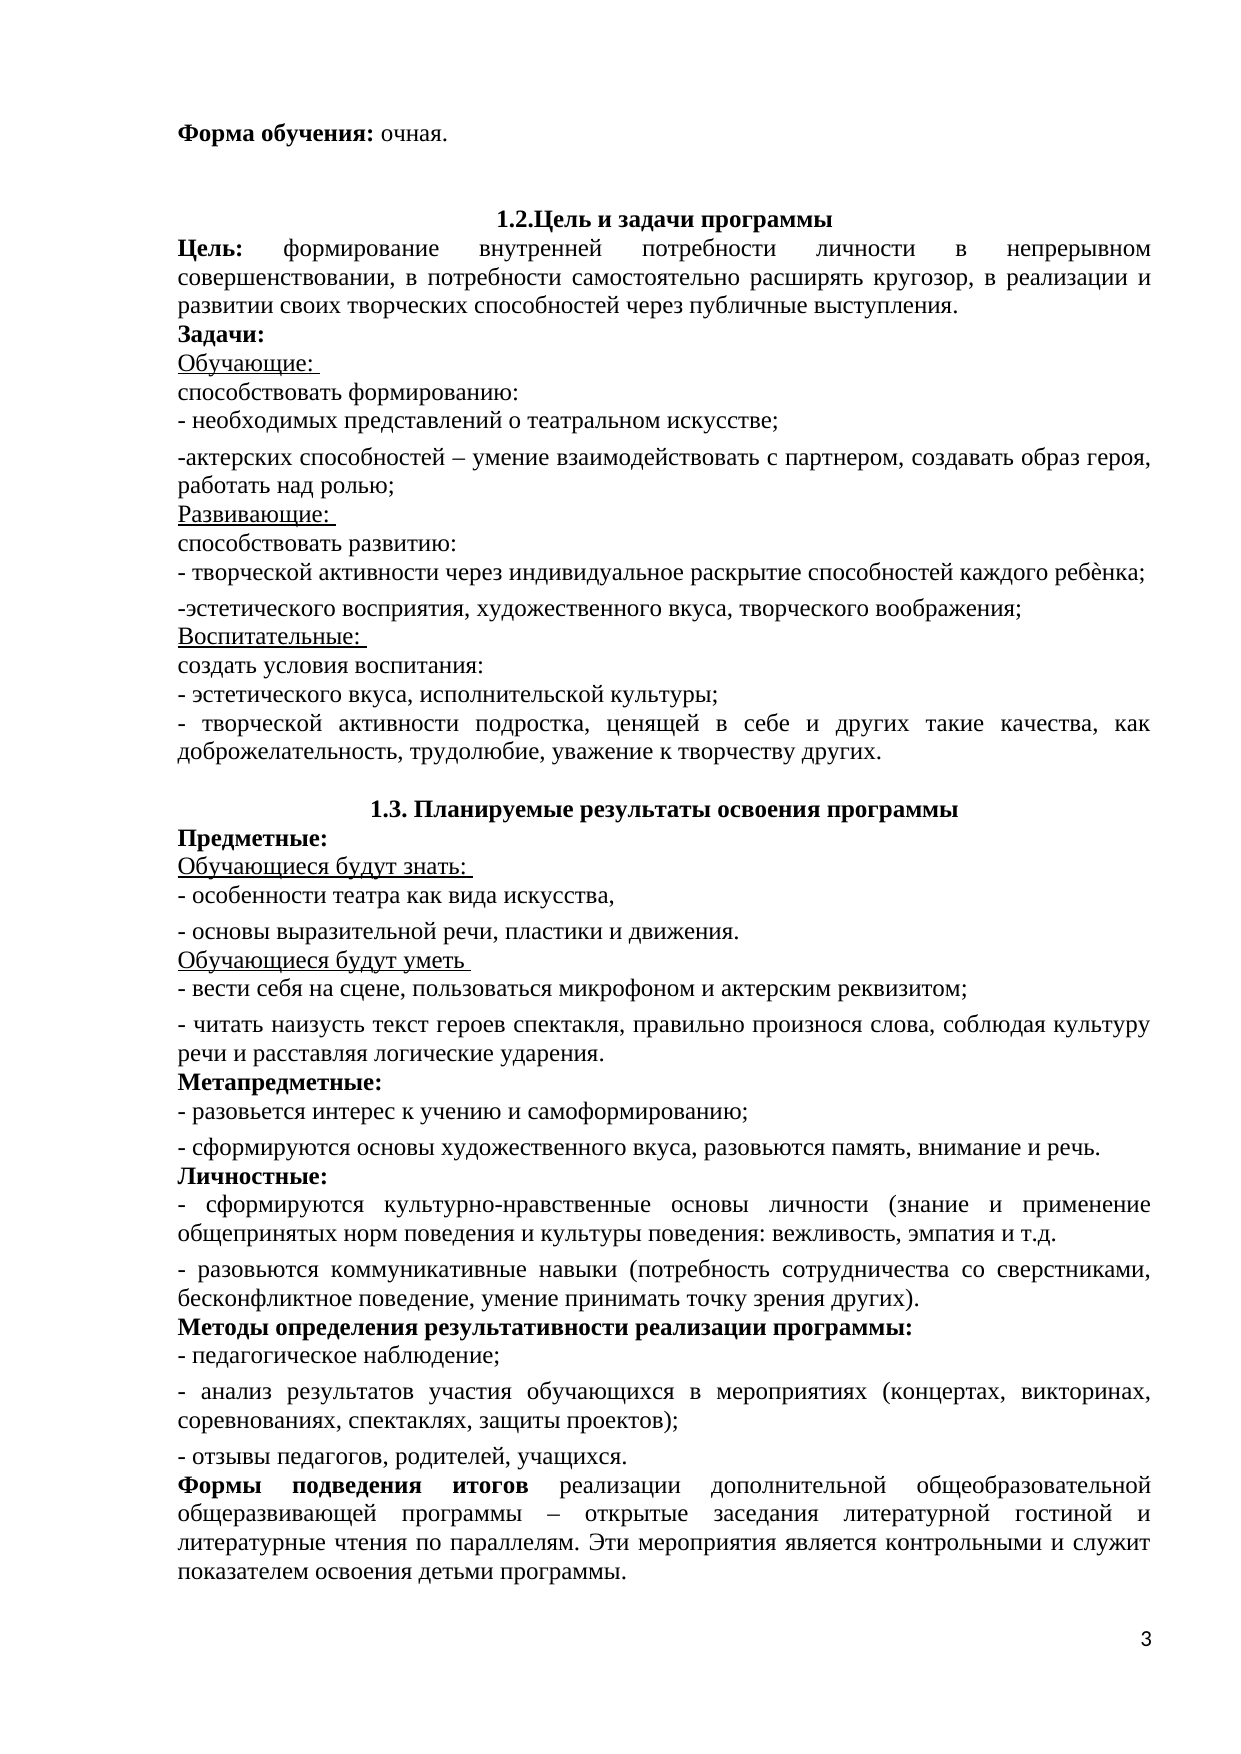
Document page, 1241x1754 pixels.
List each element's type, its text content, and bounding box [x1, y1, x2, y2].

text - отзывы педагогов, родителей, учащихся. [177, 1441, 1152, 1470]
text - сформируются основы художественного вкуса, разовьются память, внимание и речь. [177, 1132, 1152, 1161]
text -актерских способностей – умение взаимодействовать с партнером, создавать образ героя, работать над ролью; [177, 442, 1152, 499]
text - читать наизусть текст героев спектакля, правильно произнося слова, соблюдая культуру речи и расставляя логические ударения. [177, 1009, 1152, 1067]
text - основы выразительной речи, пластики и движения. [177, 916, 1152, 945]
text - анализ результатов участия обучающихся в мероприятиях (концертах, викторинах, соревнованиях, спектаклях, защиты проектов); [177, 1376, 1152, 1434]
text Развивающие: [177, 499, 1152, 528]
text - сформируются культурно-нравственные основы личности (знание и применение общепринятых норм поведения и культуры поведения: вежливость, эмпатия и т.д. [177, 1189, 1152, 1247]
text Обучающиеся будут знать: [177, 851, 1152, 880]
text Предметные: [177, 823, 1152, 851]
text Задачи: [177, 319, 1152, 348]
text -эстетического восприятия, художественного вкуса, творческого воображения; [177, 593, 1152, 621]
text Цель: формирование внутренней потребности личности в непрерывном совершенствовании, в потребности самостоятельно расширять кругозор, в реализации и развитии своих творческих способностей через публичные выступления. [177, 233, 1152, 319]
text Метапредметные: [177, 1067, 1152, 1096]
text - вести себя на сцене, пользоваться микрофоном и актерским реквизитом; [177, 973, 1152, 1002]
text - разовьется интерес к учению и самоформированию; [177, 1096, 1152, 1124]
text создать условия воспитания: [177, 650, 1152, 679]
text 1.3. Планируемые результаты освоения программы [177, 794, 1152, 823]
text - творческой активности через индивидуальное раскрытие способностей каждого ребѐнка; [177, 557, 1152, 586]
text - особенности театра как вида искусства, [177, 880, 1152, 909]
text - педагогическое наблюдение; [177, 1341, 1152, 1369]
text Личностные: [177, 1161, 1152, 1189]
text Обучающиеся будут уметь [177, 945, 1152, 973]
text - творческой активности подростка, ценящей в себе и других такие качества, как доброжелательность, трудолюбие, уважение к творчеству других. [177, 708, 1152, 765]
text - необходимых представлений о театральном искусстве; [177, 406, 1152, 434]
text способствовать формированию: [177, 377, 1152, 406]
text Обучающие: [177, 348, 1152, 377]
text - разовьются коммуникативные навыки (потребность сотрудничества со сверстниками, бесконфликтное поведение, умение принимать точку зрения других). [177, 1254, 1152, 1312]
text способствовать развитию: [177, 528, 1152, 557]
text Форма обучения: очная. [177, 118, 1152, 147]
text 1.2.Цель и задачи программы [177, 204, 1152, 233]
text Воспитательные: [177, 621, 1152, 650]
text Методы определения результативности реализации программы: [177, 1312, 1152, 1341]
text Формы подведения итогов реализации дополнительной общеобразовательной общеразвивающей программы – открытые заседания литературной гостиной и литературные чтения по параллелям. Эти мероприятия является контрольными и служит показателем освоения детьми программы. [177, 1470, 1152, 1585]
text - эстетического вкуса, исполнительской культуры; [177, 679, 1152, 708]
